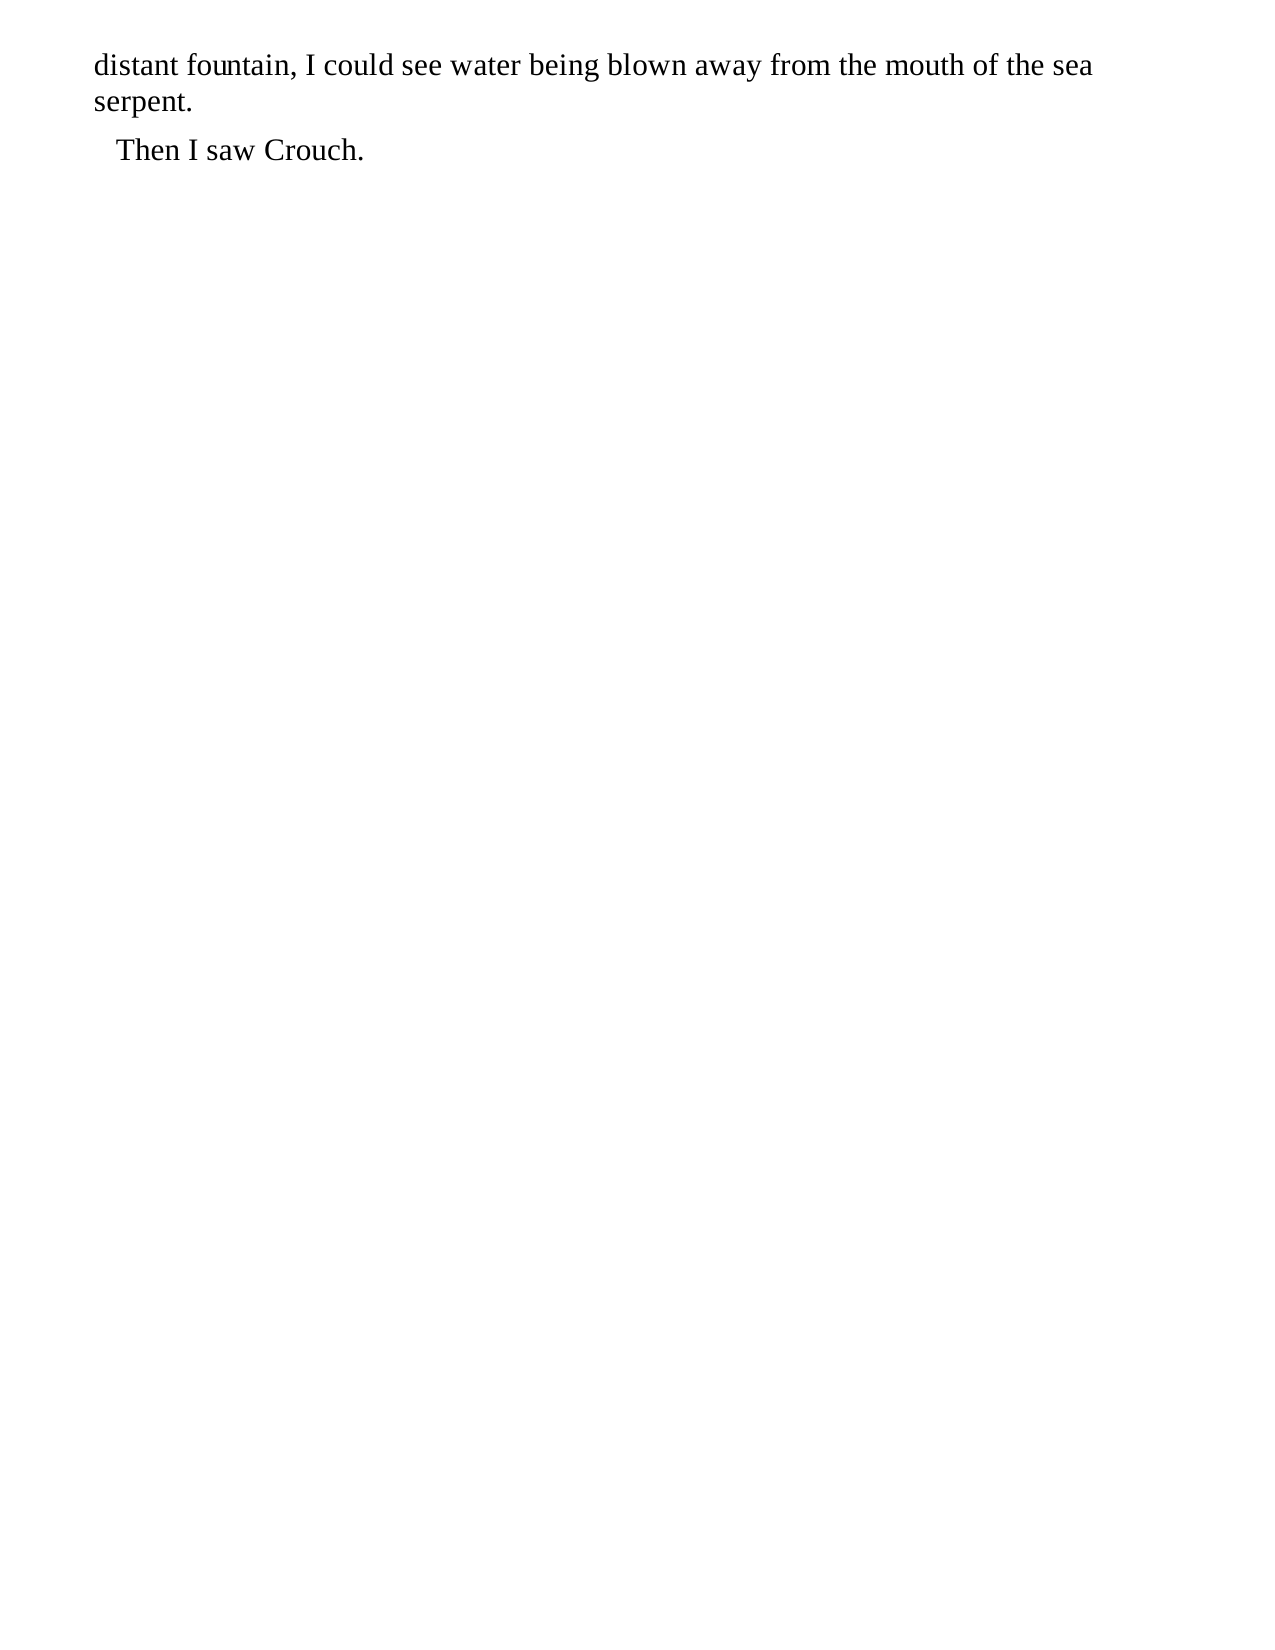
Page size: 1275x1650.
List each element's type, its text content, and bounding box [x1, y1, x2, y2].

text Then I saw Crouch. [116, 131, 1192, 167]
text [94, 46, 1174, 118]
